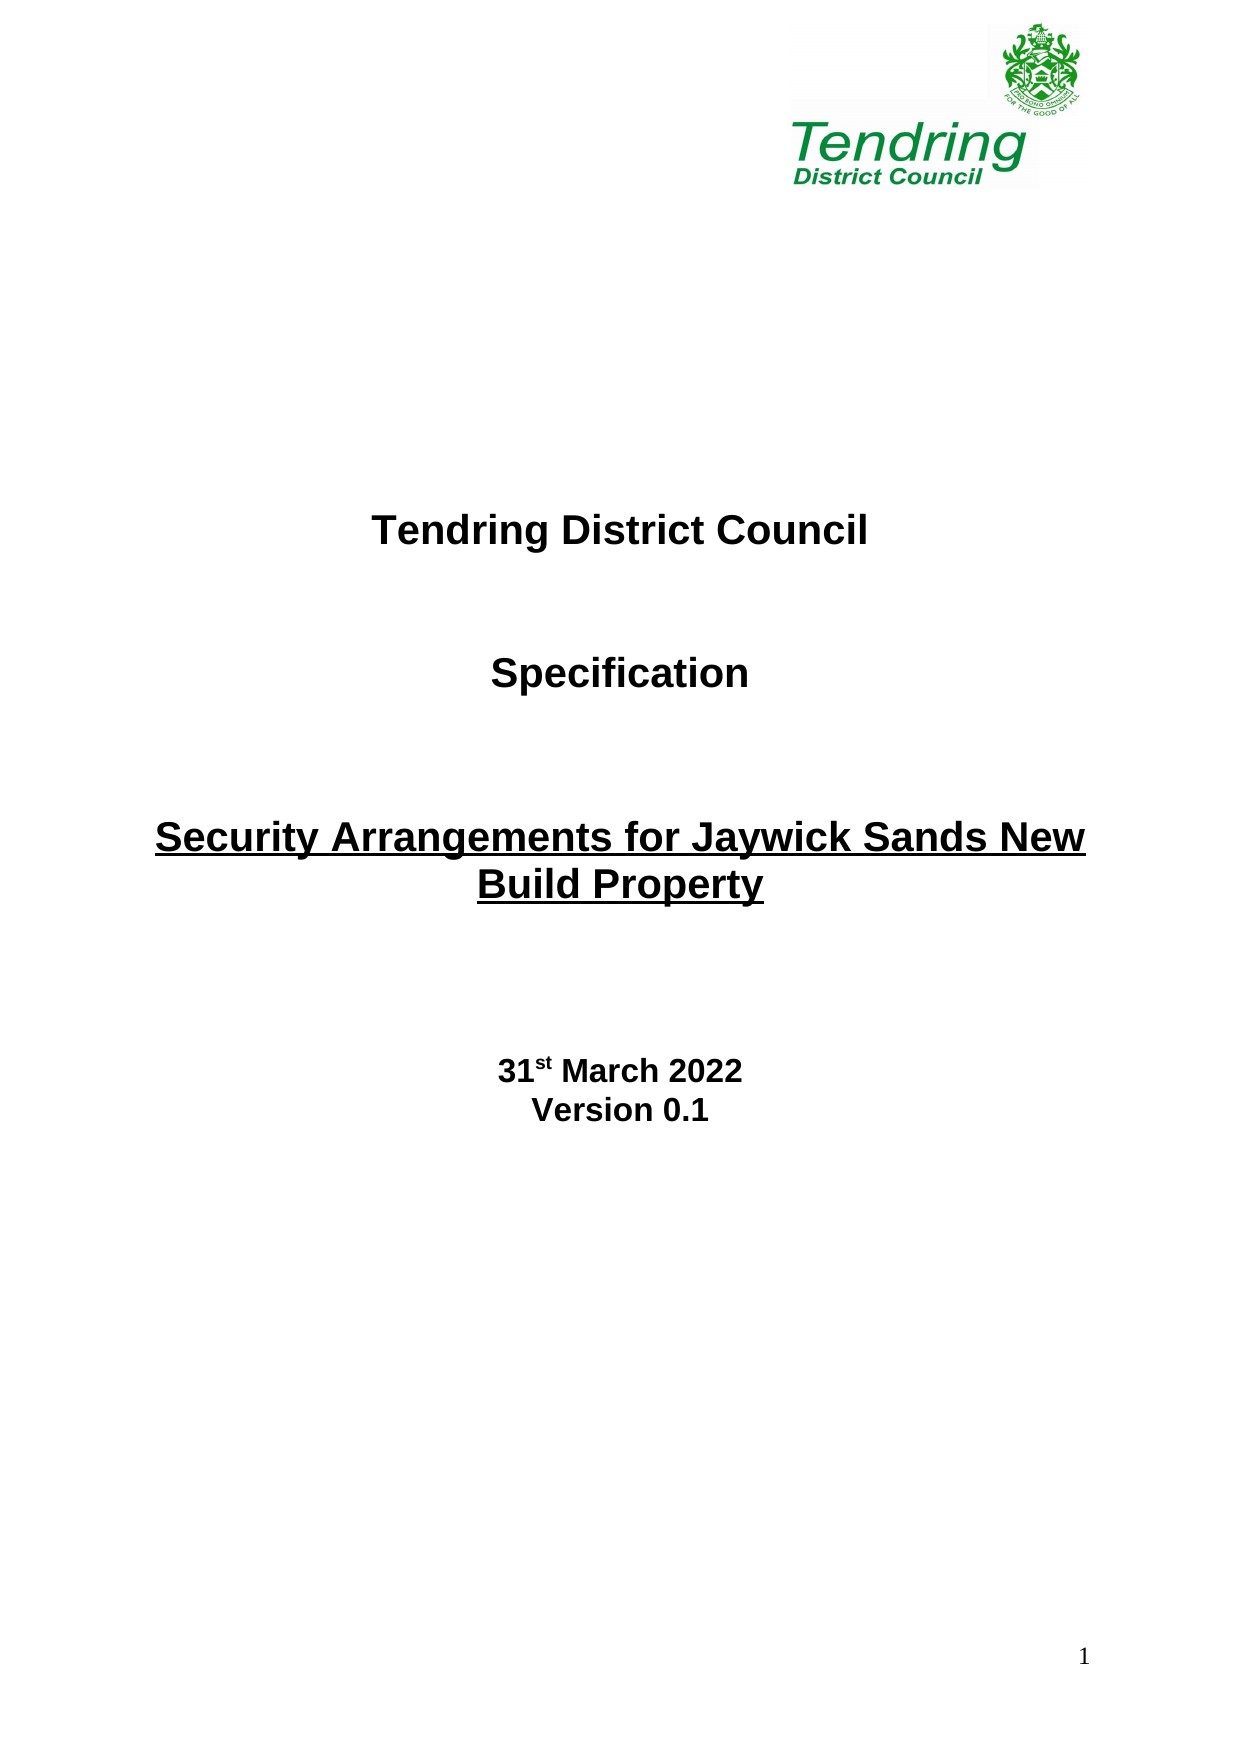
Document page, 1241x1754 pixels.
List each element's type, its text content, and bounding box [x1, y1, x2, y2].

text Tendring District Council [150, 505, 1090, 553]
text Specification [150, 649, 1090, 697]
picture [787, 14, 1091, 189]
text Security Arrangements for Jaywick Sands New Build Property [150, 812, 1090, 908]
text Version 0.1 [150, 1090, 1090, 1128]
text 31st March 2022 [150, 1052, 1090, 1090]
